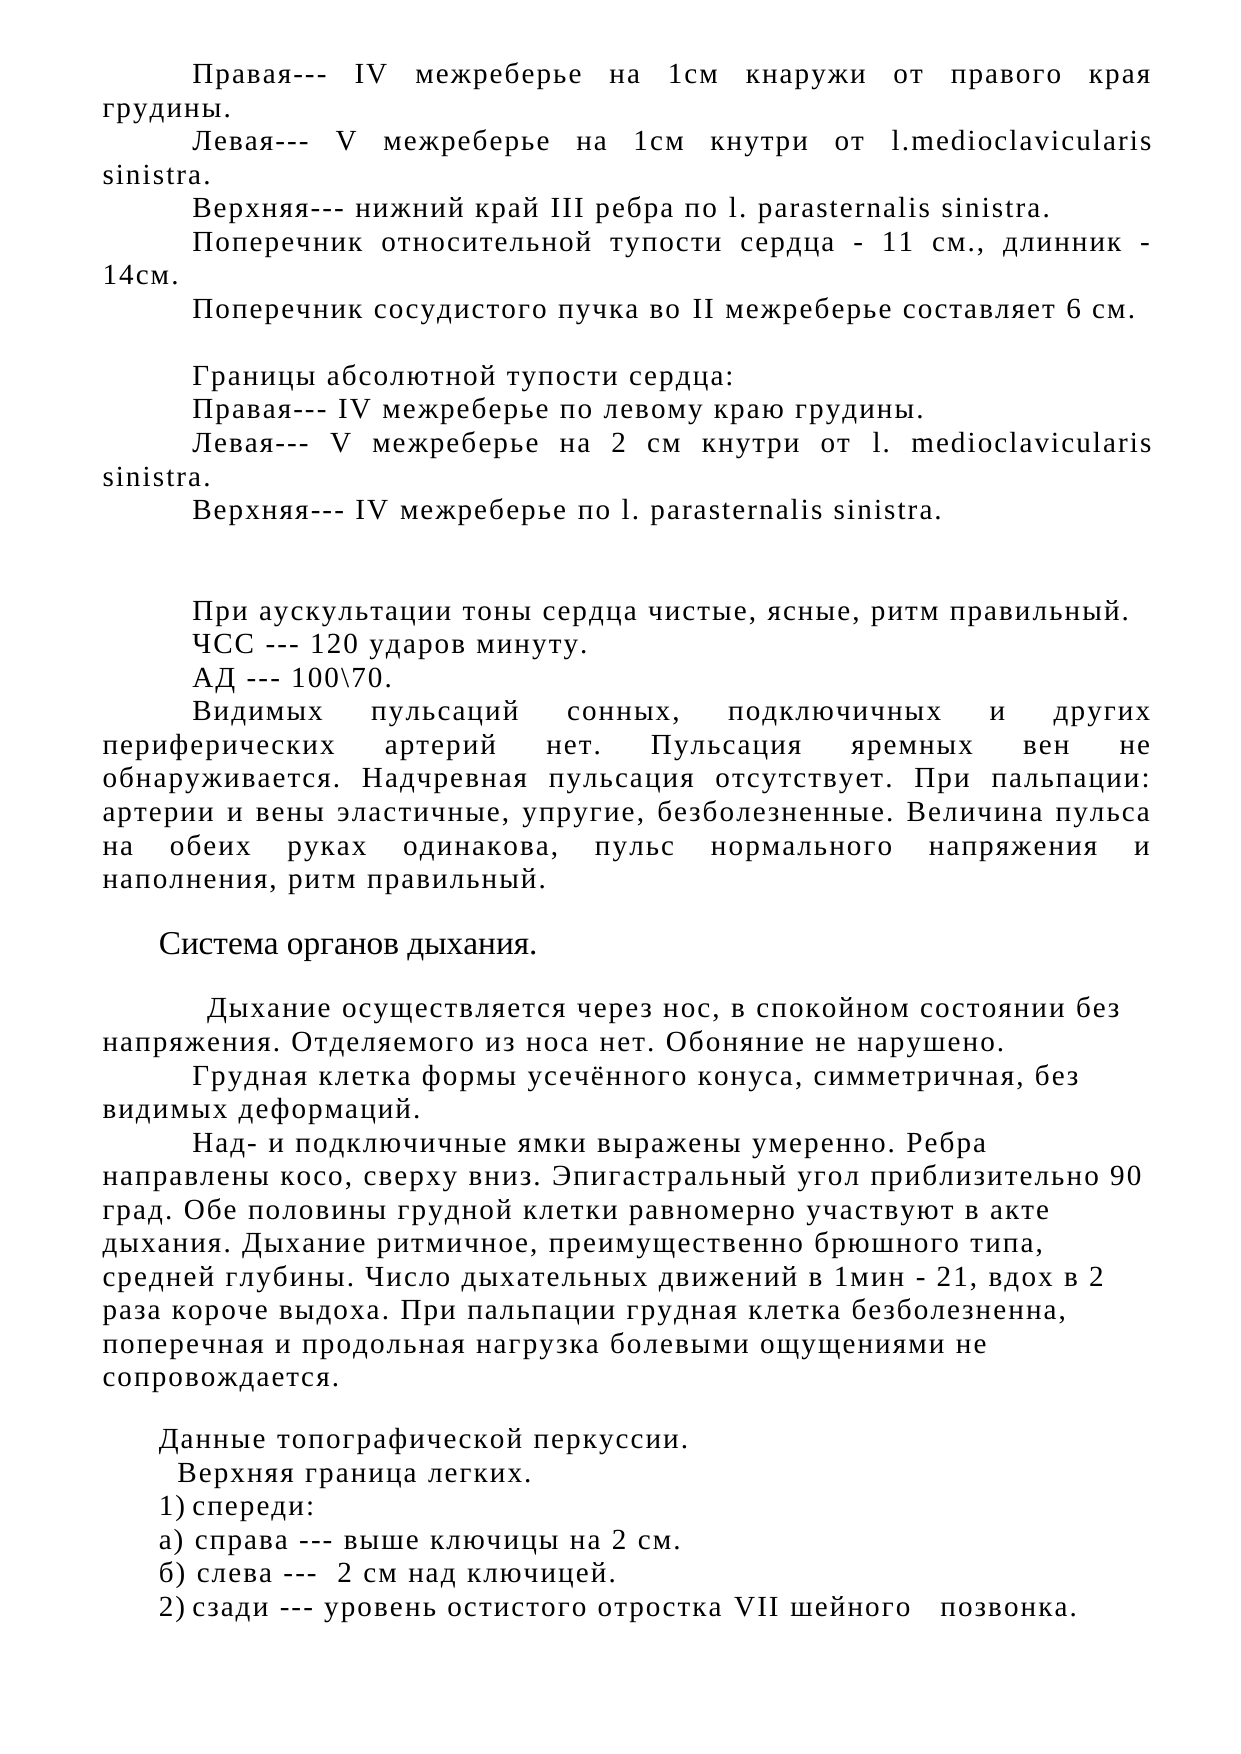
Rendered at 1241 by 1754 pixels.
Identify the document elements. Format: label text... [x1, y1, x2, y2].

text ЧСС --- 120 ударов минуту. [102, 626, 1152, 660]
text Левая--- V межреберье на 1см кнутри от l.medioclavicularis sinistra. [102, 123, 1152, 190]
text Поперечник сосудистого пучка во II межреберье составляет 6 см. [102, 291, 1152, 324]
text Над- и подключичные ямки выражены умеренно. Ребра направлены косо, сверху вниз. Эпигастральный угол приблизительно 90 град. Обе половины грудной клетки равномерно участвуют в акте дыхания. Дыхание ритмичное, преимущественно брюшного типа, средней глубины. Число дыхательных движений в 1мин - 21, вдох в 2 раза короче выдоха. При пальпации грудная клетка безболезненна, поперечная и продольная нагрузка болевыми ощущениями не сопровождается. [102, 1125, 1152, 1393]
list спереди: [102, 1488, 1152, 1522]
list сзади --- уровень остистого отростка VII шейного позвонка. [102, 1589, 1152, 1623]
text АД --- 100\70. [102, 660, 1152, 693]
text Грудная клетка формы усечённого конуса, симметричная, без видимых деформаций. [102, 1058, 1152, 1125]
text б) слева --- 2 см над ключицей. [102, 1556, 1152, 1589]
text Верхняя--- IV межреберье по l. parasternalis sinistra. [102, 492, 1152, 526]
text Левая--- V межреберье на 2 см кнутри от l. medioclavicularis sinistra. [102, 425, 1152, 492]
text Правая--- IV межреберье по левому краю грудины. [102, 392, 1152, 425]
text Границы абсолютной тупости сердца: [102, 358, 1152, 392]
text Данные топографической перкуссии. [102, 1421, 1152, 1455]
text Дыхание осуществляется через нос, в спокойном состоянии без напряжения. Отделяемого из носа нет. Обоняние не нарушено. [102, 991, 1152, 1058]
text а) справа --- выше ключицы на 2 см. [102, 1522, 1152, 1556]
text Верхняя--- нижний край III ребра по l. parasternalis sinistra. [102, 190, 1152, 224]
subtitle Система органов дыхания. [102, 923, 1152, 962]
text Поперечник относительной тупости сердца - 11 см., длинник - 14см. [102, 224, 1152, 291]
text Видимых пульсаций сонных, подключичных и других периферических артерий нет. Пульсация яремных вен не обнаруживается. Надчревная пульсация отсутствует. При пальпации: артерии и вены эластичные, упругие, безболезненные. Величина пульса на обеих руках одинакова, пульс нормального напряжения и наполнения, ритм правильный. [102, 693, 1152, 895]
text Правая--- IV межреберье на 1см кнаружи от правого края грудины. [102, 56, 1152, 123]
text Верхняя граница легких. [102, 1455, 1152, 1488]
text При аускультации тоны сердца чистые, ясные, ритм правильный. [102, 593, 1152, 626]
